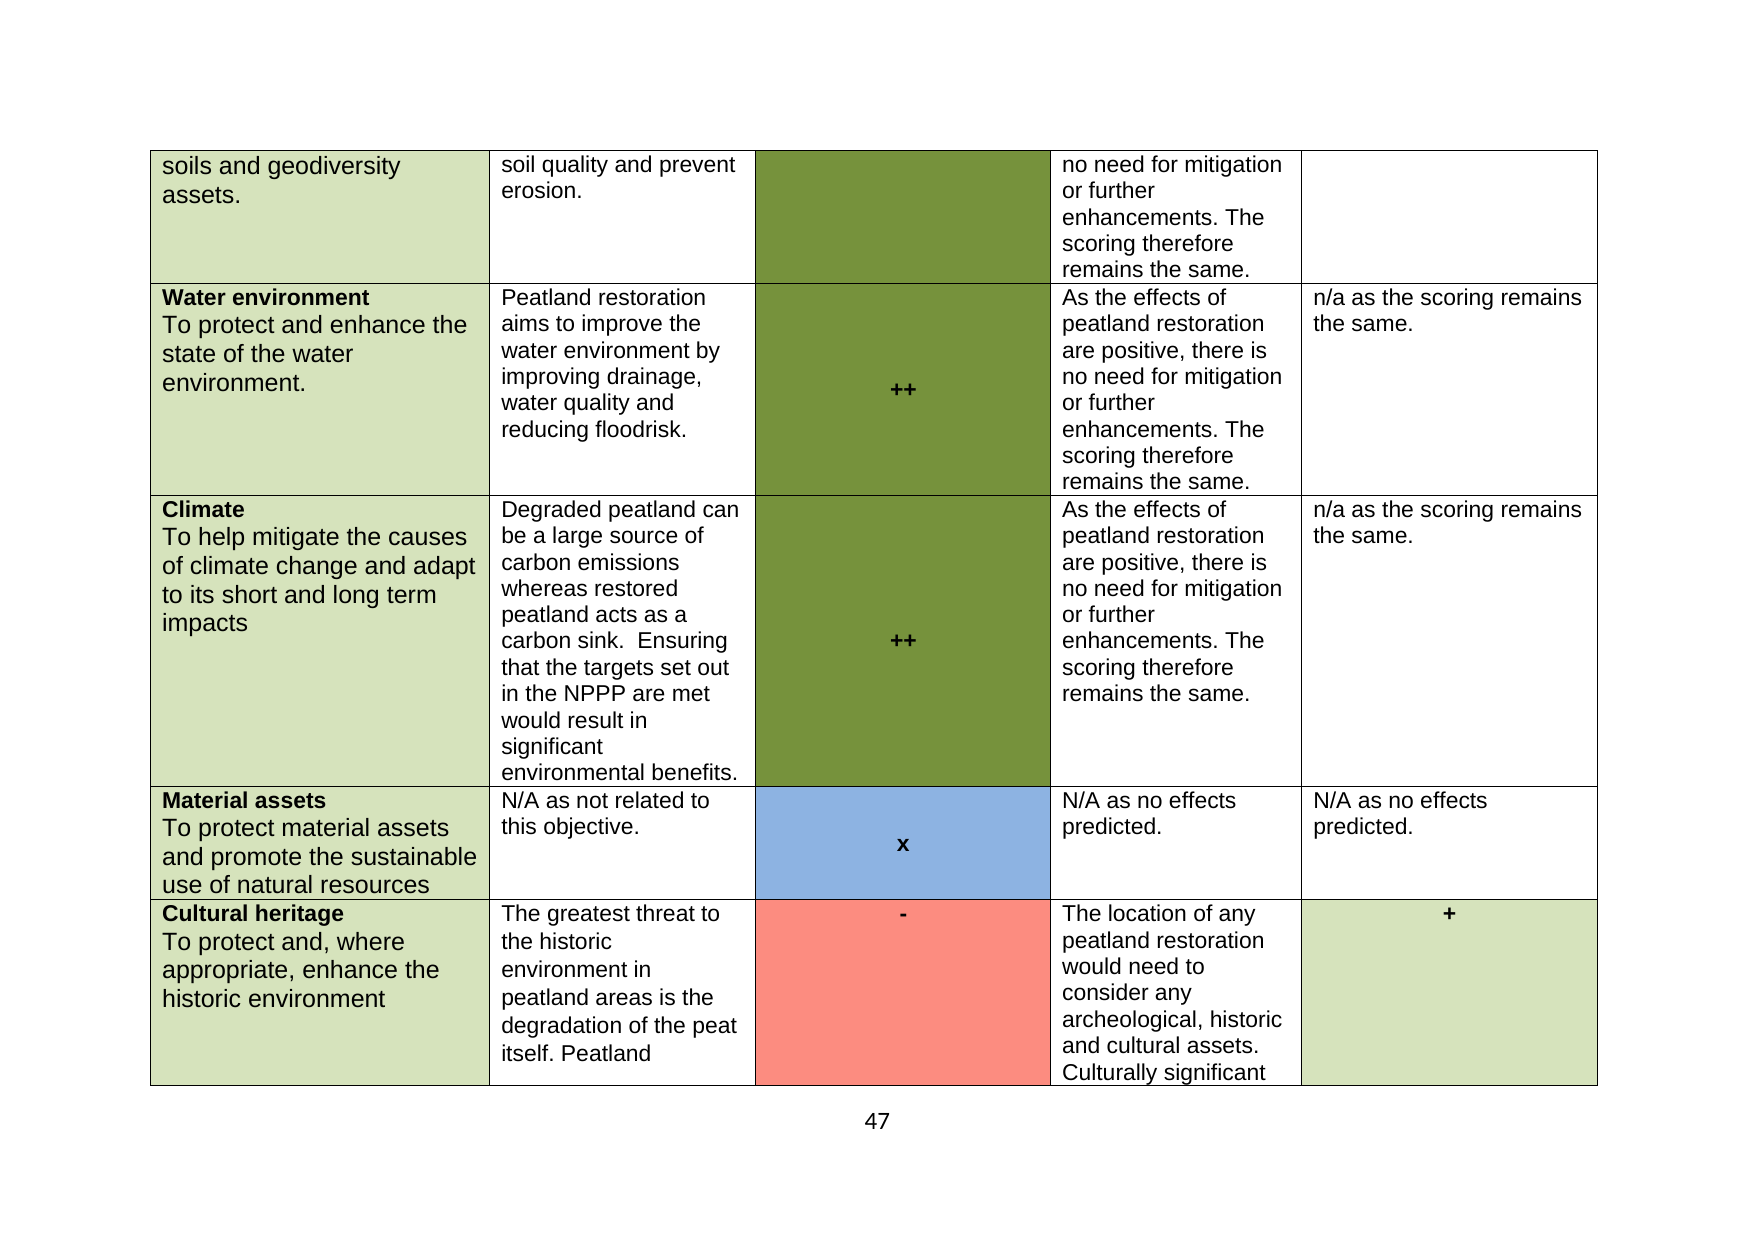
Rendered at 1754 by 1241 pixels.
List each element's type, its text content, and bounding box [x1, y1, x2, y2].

table_cell ++ [756, 284, 1050, 495]
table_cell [151, 900, 489, 1085]
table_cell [490, 900, 755, 1085]
table_cell Water environment To protect and enhance the state of the water environment. [151, 284, 489, 495]
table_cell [151, 151, 489, 283]
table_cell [1302, 151, 1597, 283]
table_cell ++ [756, 496, 1050, 786]
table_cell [1051, 151, 1301, 283]
table_cell N/A as no effects predicted. [1302, 787, 1597, 899]
table_cell ++ [756, 151, 1050, 283]
table_cell N/A as no effects predicted. [1051, 787, 1301, 899]
table_cell As the effects of peatland restoration are positive, there is no need for mitigation or further enhancements. The scoring therefore remains the same. [1051, 496, 1301, 786]
table_cell Climate To help mitigate the causes of climate change and adapt to its short and long term impacts [151, 496, 489, 786]
table_cell Peatland restoration aims to improve the water environment by improving drainage, water quality and reducing floodrisk. [490, 284, 755, 495]
table_cell Material assets To protect material assets and promote the sustainable use of natural resources [151, 787, 489, 899]
table_cell N/A as not related to this objective. [490, 787, 755, 899]
table_cell n/a as the scoring remains the same. [1302, 496, 1597, 786]
table_cell + [1302, 900, 1597, 1085]
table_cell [490, 151, 755, 283]
table_cell - [756, 900, 1050, 1085]
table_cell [1051, 900, 1301, 1085]
table_cell Degraded peatland can be a large source of carbon emissions whereas restored peatland acts as a carbon sink. Ensuring that the targets set out in the NPPP are met would result in significant environmental benefits. [490, 496, 755, 786]
table_cell As the effects of peatland restoration are positive, there is no need for mitigation or further enhancements. The scoring therefore remains the same. [1051, 284, 1301, 495]
table_cell x [756, 787, 1050, 899]
table_cell n/a as the scoring remains the same. [1302, 284, 1597, 495]
